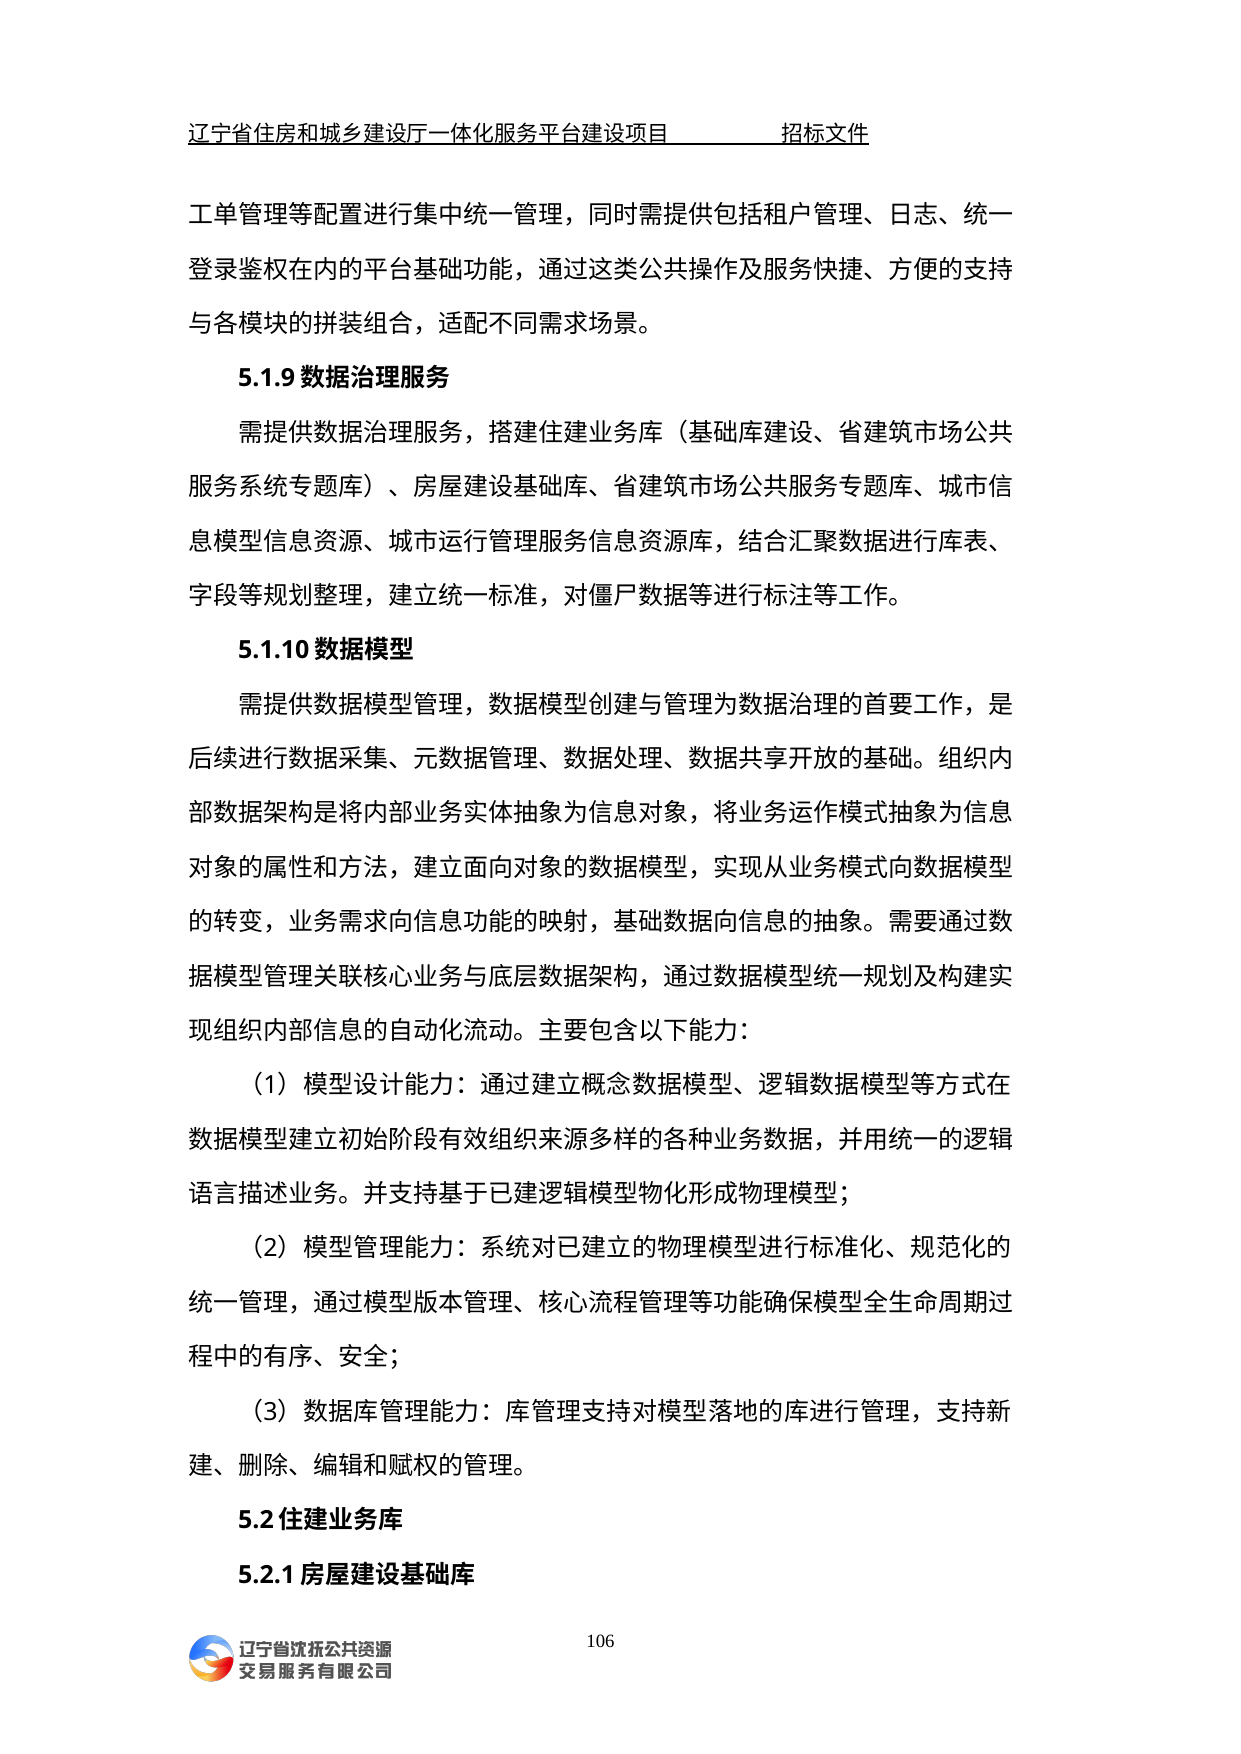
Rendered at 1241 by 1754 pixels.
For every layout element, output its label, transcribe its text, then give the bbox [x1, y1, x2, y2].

text 5.2住建业务库 [188, 1500, 1013, 1536]
text （1）模型设计能力：通过建立概念数据模型、逻辑数据模型等方式在数据模型建立初始阶段有效组织来源多样的各种业务数据，并用统一的逻辑语言描述业务。并支持基于已建逻辑模型物化形成物理模型； [188, 1065, 1013, 1210]
text 5.1.10数据模型 [188, 630, 1013, 666]
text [188, 195, 1013, 340]
text 需提供数据治理服务，搭建住建业务库（基础库建设、省建筑市场公共服务系统专题库）、房屋建设基础库、省建筑市场公共服务专题库、城市信息模型信息资源、城市运行管理服务信息资源库，结合汇聚数据进行库表、字段等规划整理，建立统一标准，对僵尸数据等进行标注等工作。 [188, 412, 1013, 612]
picture [187, 1633, 398, 1683]
text 5.2.1房屋建设基础库 [188, 1554, 1013, 1590]
text 5.1.9数据治理服务 [188, 358, 1013, 394]
text 需提供数据模型管理，数据模型创建与管理为数据治理的首要工作，是后续进行数据采集、元数据管理、数据处理、数据共享开放的基础。组织内部数据架构是将内部业务实体抽象为信息对象，将业务运作模式抽象为信息对象的属性和方法，建立面向对象的数据模型，实现从业务模式向数据模型的转变，业务需求向信息功能的映射，基础数据向信息的抽象。需要通过数据模型管理关联核心业务与底层数据架构，通过数据模型统一规划及构建实现组织内部信息的自动化流动。主要包含以下能力： [188, 684, 1013, 1047]
text （3）数据库管理能力：库管理支持对模型落地的库进行管理，支持新建、删除、编辑和赋权的管理。 [188, 1391, 1013, 1482]
text （2）模型管理能力：系统对已建立的物理模型进行标准化、规范化的统一管理，通过模型版本管理、核心流程管理等功能确保模型全生命周期过程中的有序、安全； [188, 1228, 1013, 1373]
